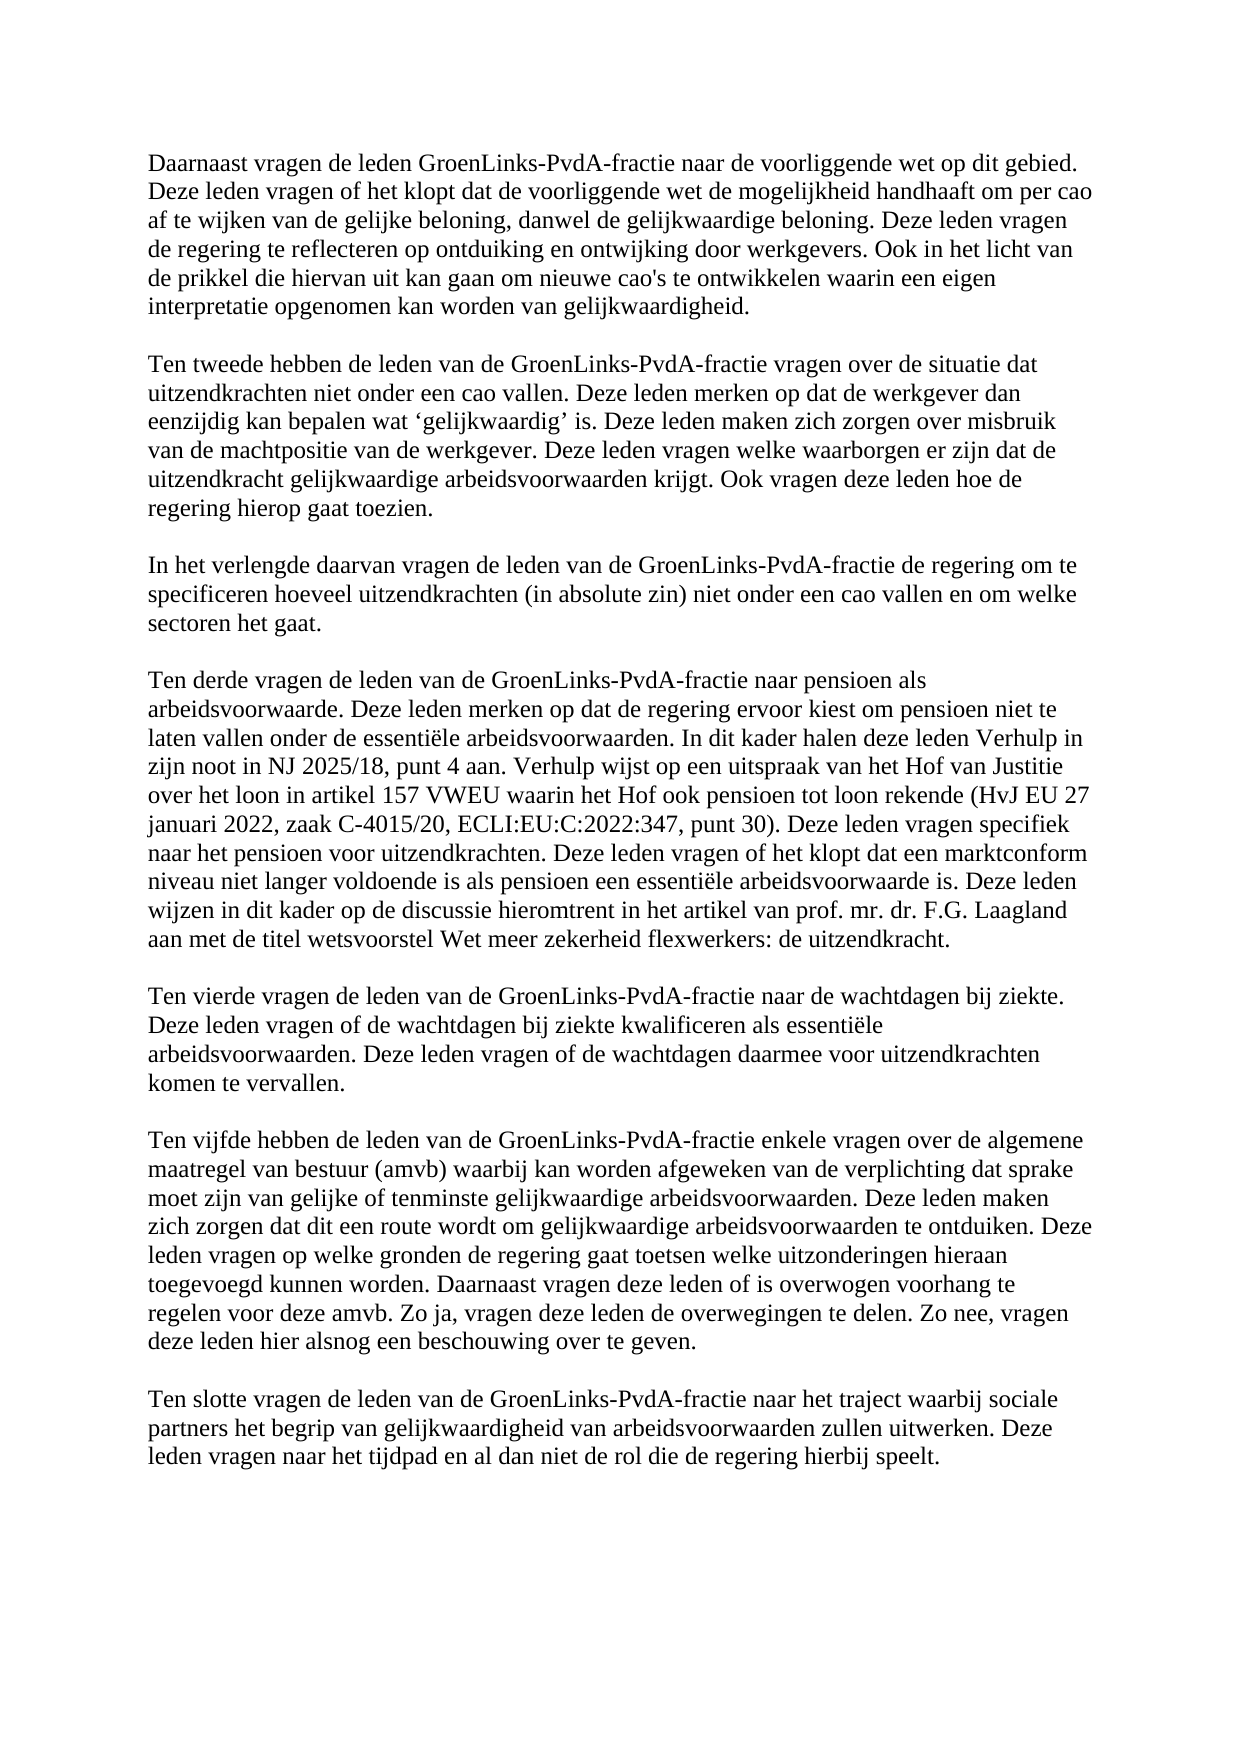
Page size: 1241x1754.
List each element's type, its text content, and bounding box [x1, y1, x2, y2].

text Ten vierde vragen de leden van de GroenLinks-PvdA-fractie naar de wachtdagen bij ziekte. Deze leden vragen of de wachtdagen bij ziekte kwalificeren als essentiële arbeidsvoorwaarden. Deze leden vragen of de wachtdagen daarmee voor uitzendkrachten komen te vervallen. [148, 981, 1093, 1096]
text Ten derde vragen de leden van de GroenLinks-PvdA-fractie naar pensioen als arbeidsvoorwaarde. Deze leden merken op dat de regering ervoor kiest om pensioen niet te laten vallen onder de essentiële arbeidsvoorwaarden. In dit kader halen deze leden Verhulp in zijn noot in NJ 2025/18, punt 4 aan. Verhulp wijst op een uitspraak van het Hof van Justitie over het loon in artikel 157 VWEU waarin het Hof ook pensioen tot loon rekende (HvJ EU 27 januari 2022, zaak C-4015/20, ECLI:EU:C:2022:347, punt 30). Deze leden vragen specifiek naar het pensioen voor uitzendkrachten. Deze leden vragen of het klopt dat een marktconform niveau niet langer voldoende is als pensioen een essentiële arbeidsvoorwaarde is. Deze leden wijzen in dit kader op de discussie hieromtrent in het artikel van prof. mr. dr. F.G. Laagland aan met de titel wetsvoorstel Wet meer zekerheid flexwerkers: de uitzendkracht. [148, 665, 1093, 953]
text Ten tweede hebben de leden van de GroenLinks-PvdA-fractie vragen over de situatie dat uitzendkrachten niet onder een cao vallen. Deze leden merken op dat de werkgever dan eenzijdig kan bepalen wat ‘gelijkwaardig’ is. Deze leden maken zich zorgen over misbruik van de machtpositie van de werkgever. Deze leden vragen welke waarborgen er zijn dat de uitzendkracht gelijkwaardige arbeidsvoorwaarden krijgt. Ook vragen deze leden hoe de regering hierop gaat toezien. [148, 349, 1093, 521]
text Ten slotte vragen de leden van de GroenLinks-PvdA-fractie naar het traject waarbij sociale partners het begrip van gelijkwaardigheid van arbeidsvoorwaarden zullen uitwerken. Deze leden vragen naar het tijdpad en al dan niet de rol die de regering hierbij speelt. [148, 1384, 1093, 1470]
text In het verlengde daarvan vragen de leden van de GroenLinks-PvdA-fractie de regering om te specificeren hoeveel uitzendkrachten (in absolute zin) niet onder een cao vallen en om welke sectoren het gaat. [148, 550, 1093, 636]
text Daarnaast vragen de leden GroenLinks-PvdA-fractie naar de voorliggende wet op dit gebied. Deze leden vragen of het klopt dat de voorliggende wet de mogelijkheid handhaaft om per cao af te wijken van de gelijke beloning, danwel de gelijkwaardige beloning. Deze leden vragen de regering te reflecteren op ontduiking en ontwijking door werkgevers. Ook in het licht van de prikkel die hiervan uit kan gaan om nieuwe cao's te ontwikkelen waarin een eigen interpretatie opgenomen kan worden van gelijkwaardigheid. [148, 148, 1093, 320]
text Ten vijfde hebben de leden van de GroenLinks-PvdA-fractie enkele vragen over de algemene maatregel van bestuur (amvb) waarbij kan worden afgeweken van de verplichting dat sprake moet zijn van gelijke of tenminste gelijkwaardige arbeidsvoorwaarden. Deze leden maken zich zorgen dat dit een route wordt om gelijkwaardige arbeidsvoorwaarden te ontduiken. Deze leden vragen op welke gronden de regering gaat toetsen welke uitzonderingen hieraan toegevoegd kunnen worden. Daarnaast vragen deze leden of is overwogen voorhang te regelen voor deze amvb. Zo ja, vragen deze leden de overwegingen te delen. Zo nee, vragen deze leden hier alsnog een beschouwing over te geven. [148, 1125, 1093, 1355]
